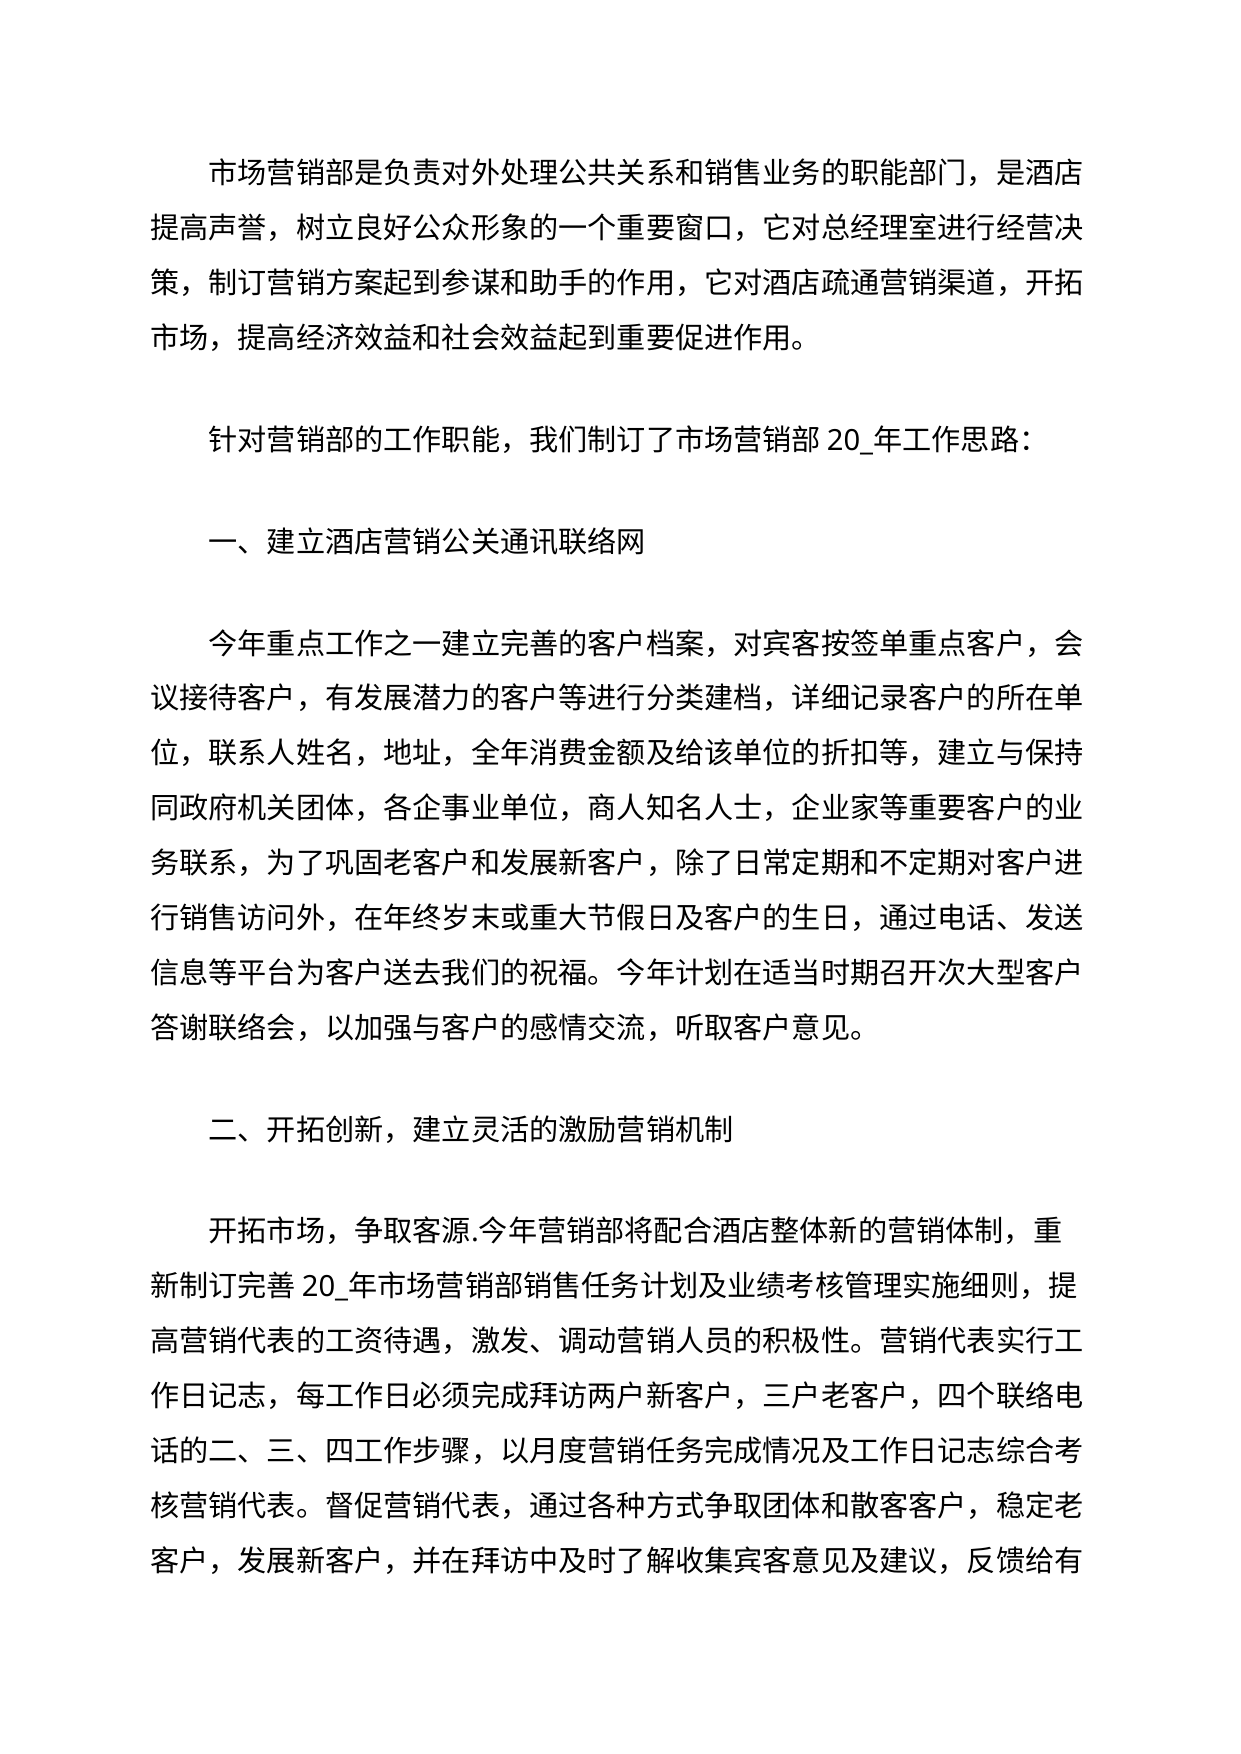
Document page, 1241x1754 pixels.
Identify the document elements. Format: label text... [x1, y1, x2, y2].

text 二、开拓创新，建立灵活的激励营销机制 [150, 1106, 1090, 1148]
text 市场营销部是负责对外处理公共关系和销售业务的职能部门，是酒店提高声誉，树立良好公众形象的一个重要窗口，它对总经理室进行经营决策，制订营销方案起到参谋和助手的作用，它对酒店疏通营销渠道，开拓市场，提高经济效益和社会效益起到重要促进作用。 [150, 150, 1090, 357]
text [150, 1208, 1090, 1580]
text 今年重点工作之一建立完善的客户档案，对宾客按签单重点客户，会议接待客户，有发展潜力的客户等进行分类建档，详细记录客户的所在单位，联系人姓名，地址，全年消费金额及给该单位的折扣等，建立与保持同政府机关团体，各企事业单位，商人知名人士，企业家等重要客户的业务联系，为了巩固老客户和发展新客户，除了日常定期和不定期对客户进行销售访问外，在年终岁末或重大节假日及客户的生日，通过电话、发送信息等平台为客户送去我们的祝福。今年计划在适当时期召开次大型客户答谢联络会，以加强与客户的感情交流，听取客户意见。 [150, 620, 1090, 1047]
text 针对营销部的工作职能，我们制订了市场营销部20_年工作思路： [150, 416, 1090, 459]
text 一、建立酒店营销公关通讯联络网 [150, 518, 1090, 561]
